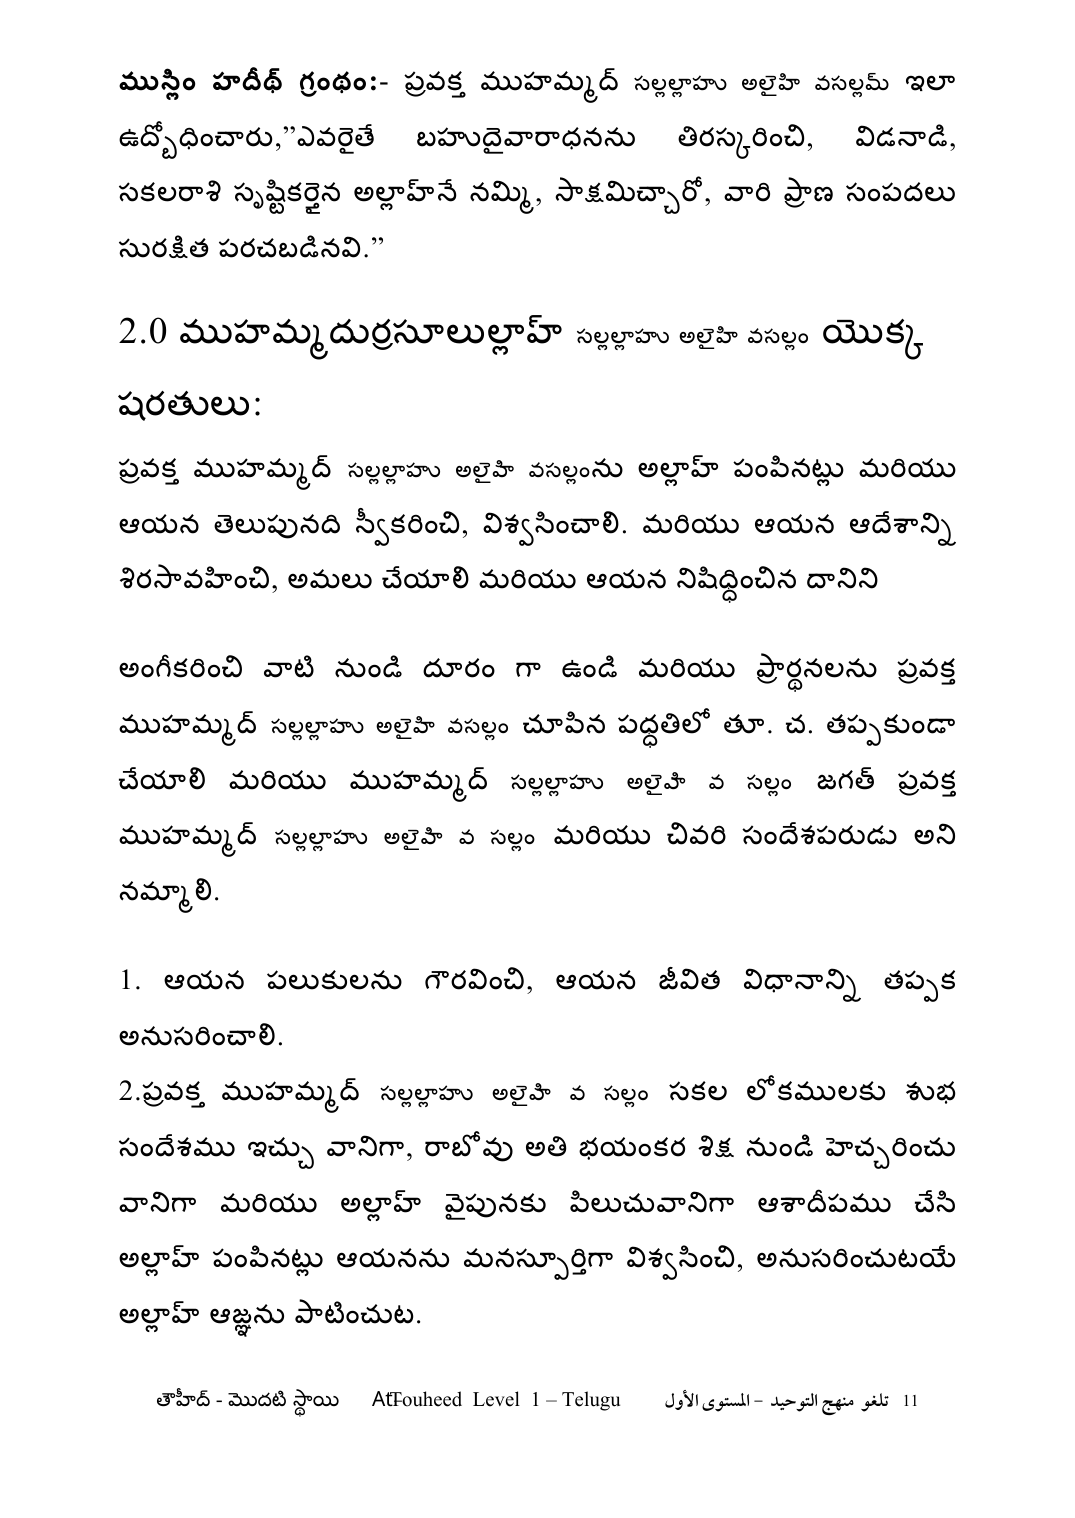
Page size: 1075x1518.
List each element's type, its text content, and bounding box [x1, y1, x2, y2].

text 1. ఆయన పలుకులను గౌరవించి, ఆయన జీవిత విధానాన్ని తప్పక అనుసరించాలి. [118, 958, 956, 1069]
text 2.ప్రవక్త ముహమ్మద్ సల్లల్లాహు అలైహి వ సల్లం సకల లోకములకు శుభ సందేశము ఇచ్చు వానిగా, రాబోవు అతి భయంకర శిక్ష నుండి హెచ్చరించు వానిగా మరియు అల్లాహ్ వైపునకు పిలుచువానిగా ఆశాదీపము చేసి అల్లాహ్ పంపినట్లు ఆయనను మనస్పూర్తిగా విశ్వసించి, అనుసరించుటయే అల్లాహ్ ఆజ్ఞను పాటించుట. [118, 1069, 956, 1347]
text ముస్లిం హదీథ్ గ్రంథం:- ప్రవక్త ముహమ్మద్ సల్లల్లాహు అలైహి వసల్లమ్ ఇలా ఉద్బోధించారు,”ఎవరైతే బహుదైవారాధనను తిరస్కరించి, విడనాడి, సకలరాశి సృష్టికర్తైన అల్లాహ్‌నే నమ్మి, సాక్షమిచ్చారో, వారి ప్రాణ సంపదలు సురక్షిత పరచబడినవి.” [118, 58, 956, 281]
text 2.0 ముహమ్మదుర్రసూలుల్లాహ్ సల్లల్లాహు అలైహి వసల్లం యొక్క షరతులు: [118, 303, 956, 446]
text ప్రవక్త ముహమ్మద్ సల్లల్లాహు అలైహి వసల్లంను అల్లాహ్ పంపినట్లు మరియు ఆయన తెలుపునది స్వీకరించి, విశ్వసించాలి. మరియు ఆయన ఆదేశాన్ని శిరసావహించి, అమలు చేయాలి మరియు ఆయన నిషిధ్ధించిన దానిని [118, 446, 956, 612]
text అంగీకరించి వాటి నుండి దూరం గా ఉండి మరియు ప్రార్థనలను ప్రవక్త ముహమ్మద్ సల్లల్లాహు అలైహి వసల్లం చూపిన పధ్ధతిలో తూ. చ. తప్పకుండా చేయాలి మరియు ముహమ్మద్ సల్లల్లాహు అలైహి వ సల్లం జగత్ ప్రవక్త ముహమ్మద్ సల్లల్లాహు అలైహి వ సల్లం మరియు చివరి సందేశపరుడు అని నమ్మాలి. [118, 646, 956, 924]
